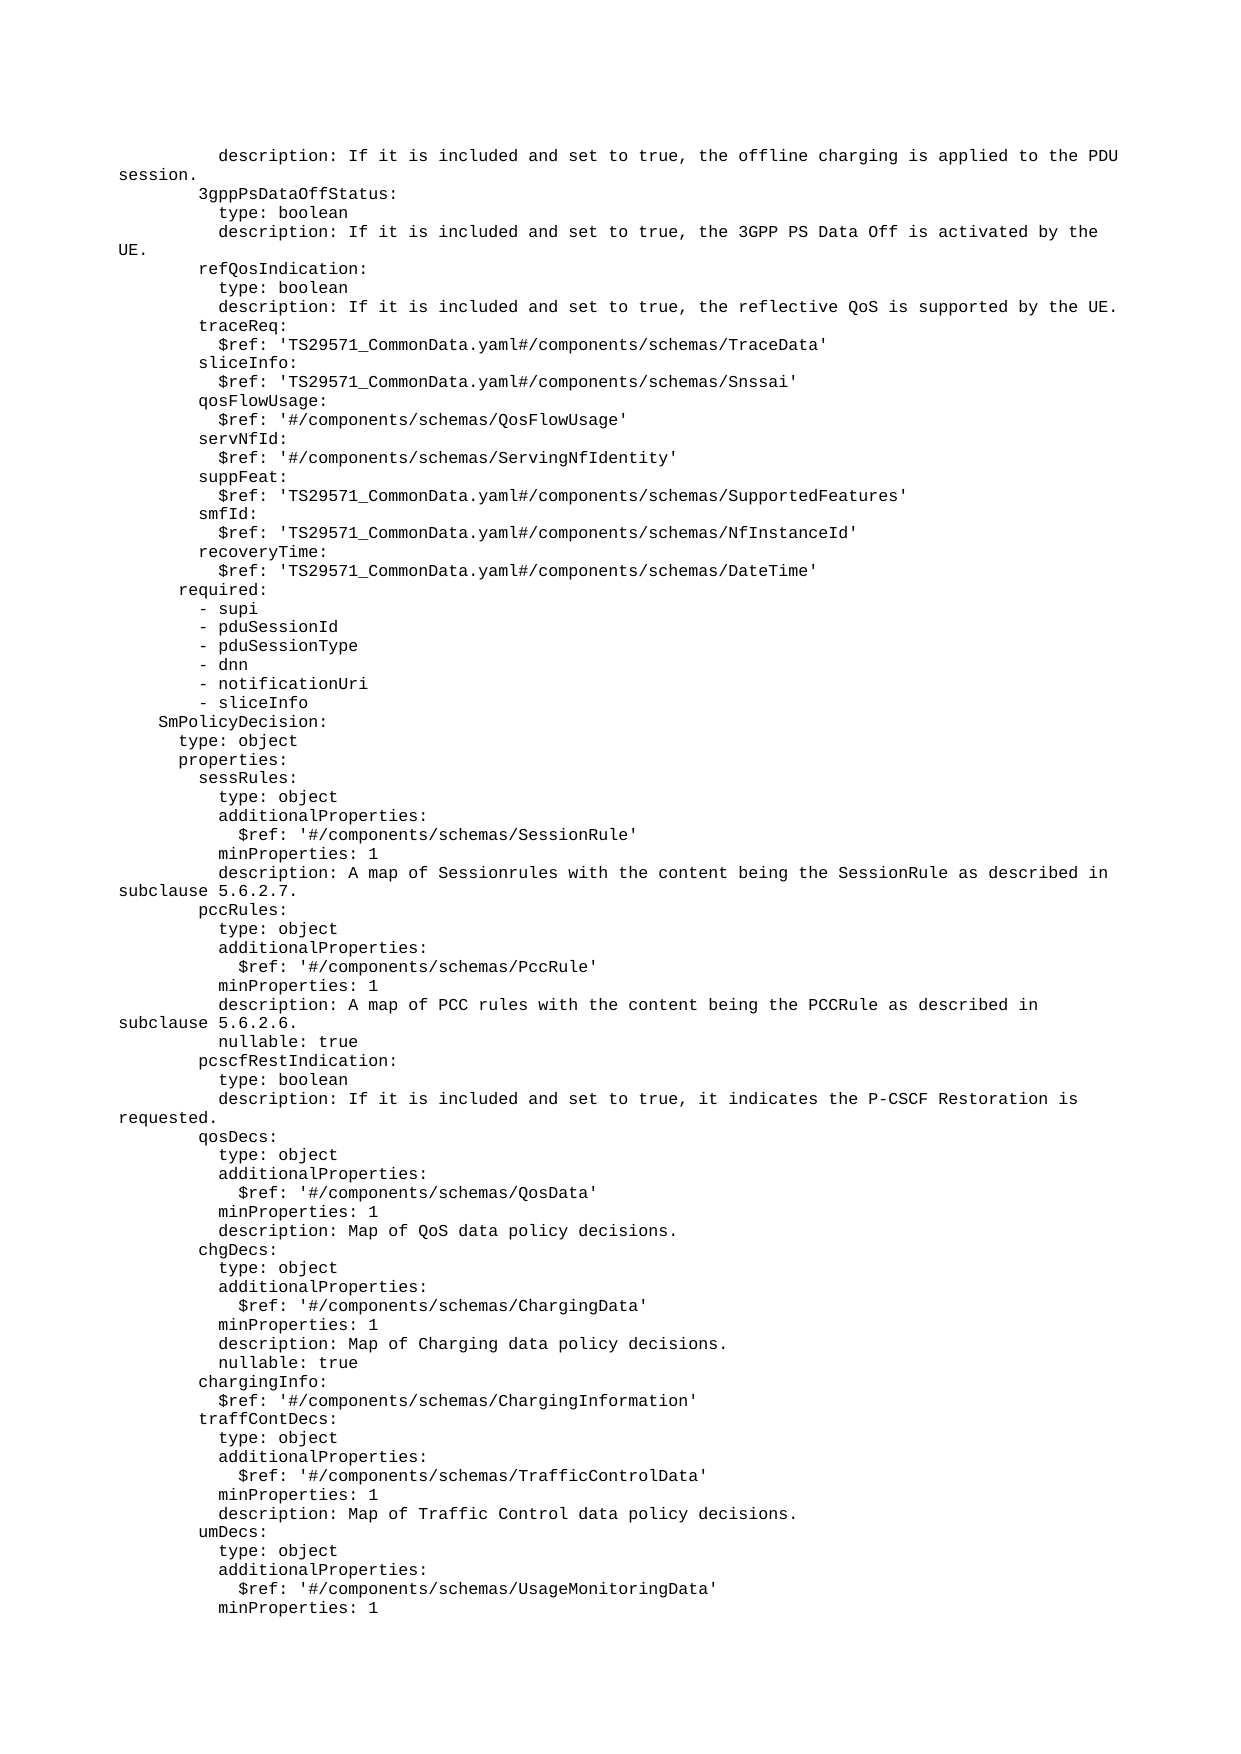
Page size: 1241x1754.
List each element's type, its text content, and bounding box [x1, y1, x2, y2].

text $ref: 'TS29571_CommonData.yaml#/components/schemas/Snssai' [118, 374, 1122, 393]
text recoveryTime: [118, 544, 1122, 562]
text additionalProperties: [118, 1279, 1122, 1298]
text type: object [118, 1147, 1122, 1166]
text nullable: true [118, 1354, 1122, 1373]
text type: boolean [118, 280, 1122, 298]
text description: If it is included and set to true, the reflective QoS is supported by the UE. [118, 298, 1122, 317]
text additionalProperties: [118, 1449, 1122, 1467]
text $ref: '#/components/schemas/UsageMonitoringData' [118, 1581, 1122, 1599]
text - pduSessionType [118, 638, 1122, 657]
text description: If it is included and set to true, the offline charging is applied to the PDU session. [118, 148, 1122, 185]
text $ref: 'TS29571_CommonData.yaml#/components/schemas/NfInstanceId' [118, 525, 1122, 544]
text 3gppPsDataOffStatus: [118, 185, 1122, 204]
text $ref: '#/components/schemas/ChargingData' [118, 1298, 1122, 1317]
text required: [118, 581, 1122, 600]
text $ref: '#/components/schemas/PccRule' [118, 958, 1122, 977]
text description: A map of Sessionrules with the content being the SessionRule as described in subclause 5.6.2.7. [118, 864, 1122, 902]
text description: Map of QoS data policy decisions. [118, 1222, 1122, 1241]
text $ref: '#/components/schemas/ChargingInformation' [118, 1392, 1122, 1411]
text umDecs: [118, 1524, 1122, 1543]
text traceReq: [118, 317, 1122, 336]
text suppFeat: [118, 468, 1122, 487]
text sliceInfo: [118, 355, 1122, 374]
text $ref: '#/components/schemas/SessionRule' [118, 826, 1122, 845]
text refQosIndication: [118, 261, 1122, 280]
text minProperties: 1 [118, 977, 1122, 996]
text $ref: 'TS29571_CommonData.yaml#/components/schemas/SupportedFeatures' [118, 487, 1122, 506]
text SmPolicyDecision: [118, 713, 1122, 732]
text description: Map of Traffic Control data policy decisions. [118, 1505, 1122, 1524]
text additionalProperties: [118, 1562, 1122, 1581]
text description: If it is included and set to true, it indicates the P-CSCF Restoration is requested. [118, 1090, 1122, 1128]
text type: boolean [118, 204, 1122, 223]
text minProperties: 1 [118, 1203, 1122, 1222]
text additionalProperties: [118, 808, 1122, 826]
text type: object [118, 1260, 1122, 1279]
text $ref: '#/components/schemas/TrafficControlData' [118, 1467, 1122, 1486]
text minProperties: 1 [118, 1599, 1122, 1618]
text smfId: [118, 506, 1122, 525]
text type: object [118, 789, 1122, 808]
text sessRules: [118, 770, 1122, 789]
text qosDecs: [118, 1128, 1122, 1147]
text $ref: '#/components/schemas/QosFlowUsage' [118, 412, 1122, 431]
text pcscfRestIndication: [118, 1053, 1122, 1072]
text $ref: '#/components/schemas/ServingNfIdentity' [118, 449, 1122, 468]
text minProperties: 1 [118, 1317, 1122, 1336]
text $ref: 'TS29571_CommonData.yaml#/components/schemas/DateTime' [118, 562, 1122, 581]
text additionalProperties: [118, 939, 1122, 958]
text properties: [118, 751, 1122, 770]
text - pduSessionId [118, 619, 1122, 638]
text pccRules: [118, 902, 1122, 921]
text traffContDecs: [118, 1411, 1122, 1430]
text additionalProperties: [118, 1166, 1122, 1185]
text type: object [118, 732, 1122, 751]
text chgDecs: [118, 1241, 1122, 1260]
text minProperties: 1 [118, 845, 1122, 864]
text $ref: 'TS29571_CommonData.yaml#/components/schemas/TraceData' [118, 336, 1122, 355]
text - sliceInfo [118, 694, 1122, 713]
text minProperties: 1 [118, 1486, 1122, 1505]
text - supi [118, 600, 1122, 619]
text type: object [118, 1430, 1122, 1449]
text - notificationUri [118, 676, 1122, 694]
text nullable: true [118, 1034, 1122, 1053]
text $ref: '#/components/schemas/QosData' [118, 1185, 1122, 1203]
text description: Map of Charging data policy decisions. [118, 1336, 1122, 1354]
text type: object [118, 1543, 1122, 1562]
text qosFlowUsage: [118, 393, 1122, 412]
text type: boolean [118, 1072, 1122, 1090]
text description: A map of PCC rules with the content being the PCCRule as described in subclause 5.6.2.6. [118, 996, 1122, 1034]
text - dnn [118, 657, 1122, 676]
text type: object [118, 921, 1122, 939]
text chargingInfo: [118, 1373, 1122, 1392]
text description: If it is included and set to true, the 3GPP PS Data Off is activated by the UE. [118, 223, 1122, 261]
text servNfId: [118, 431, 1122, 449]
